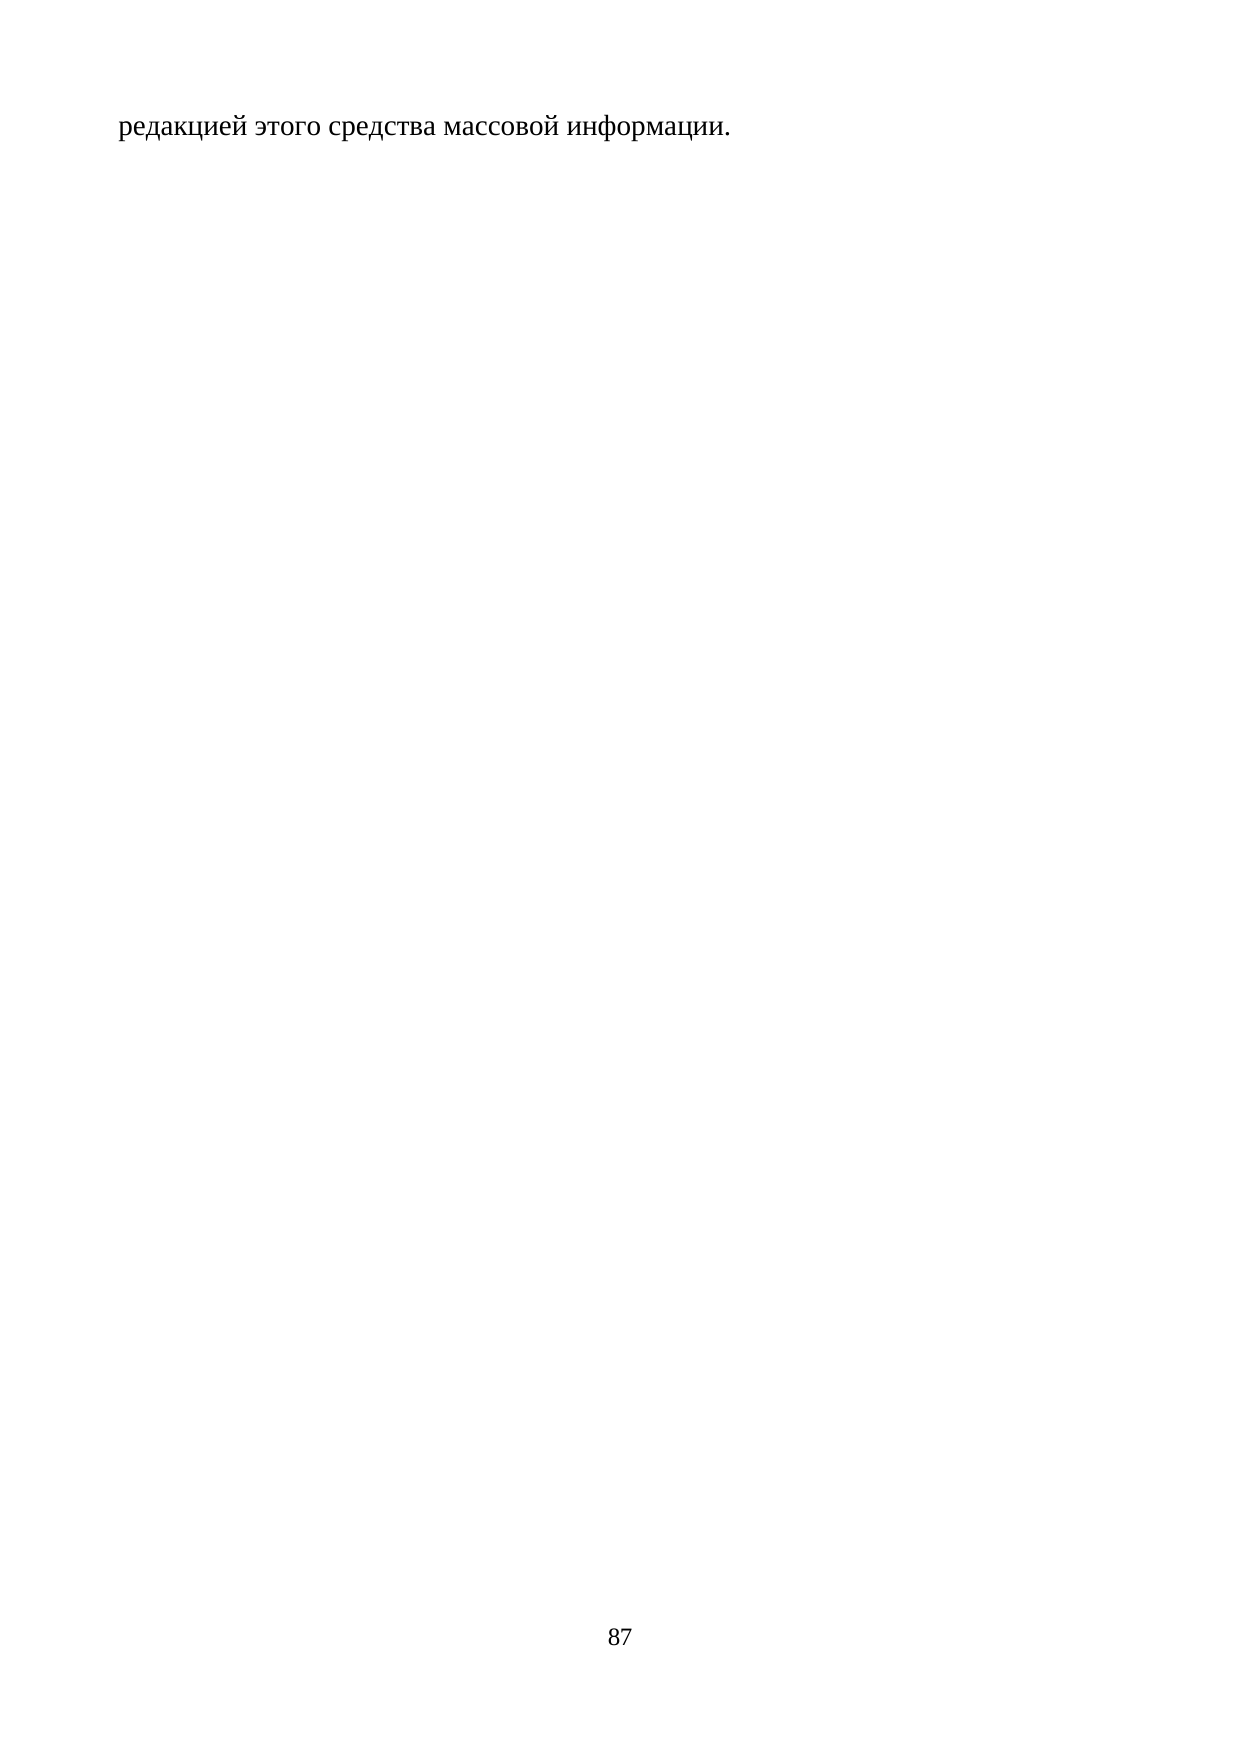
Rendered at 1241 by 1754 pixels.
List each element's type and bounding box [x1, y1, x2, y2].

list [118, 108, 1122, 142]
